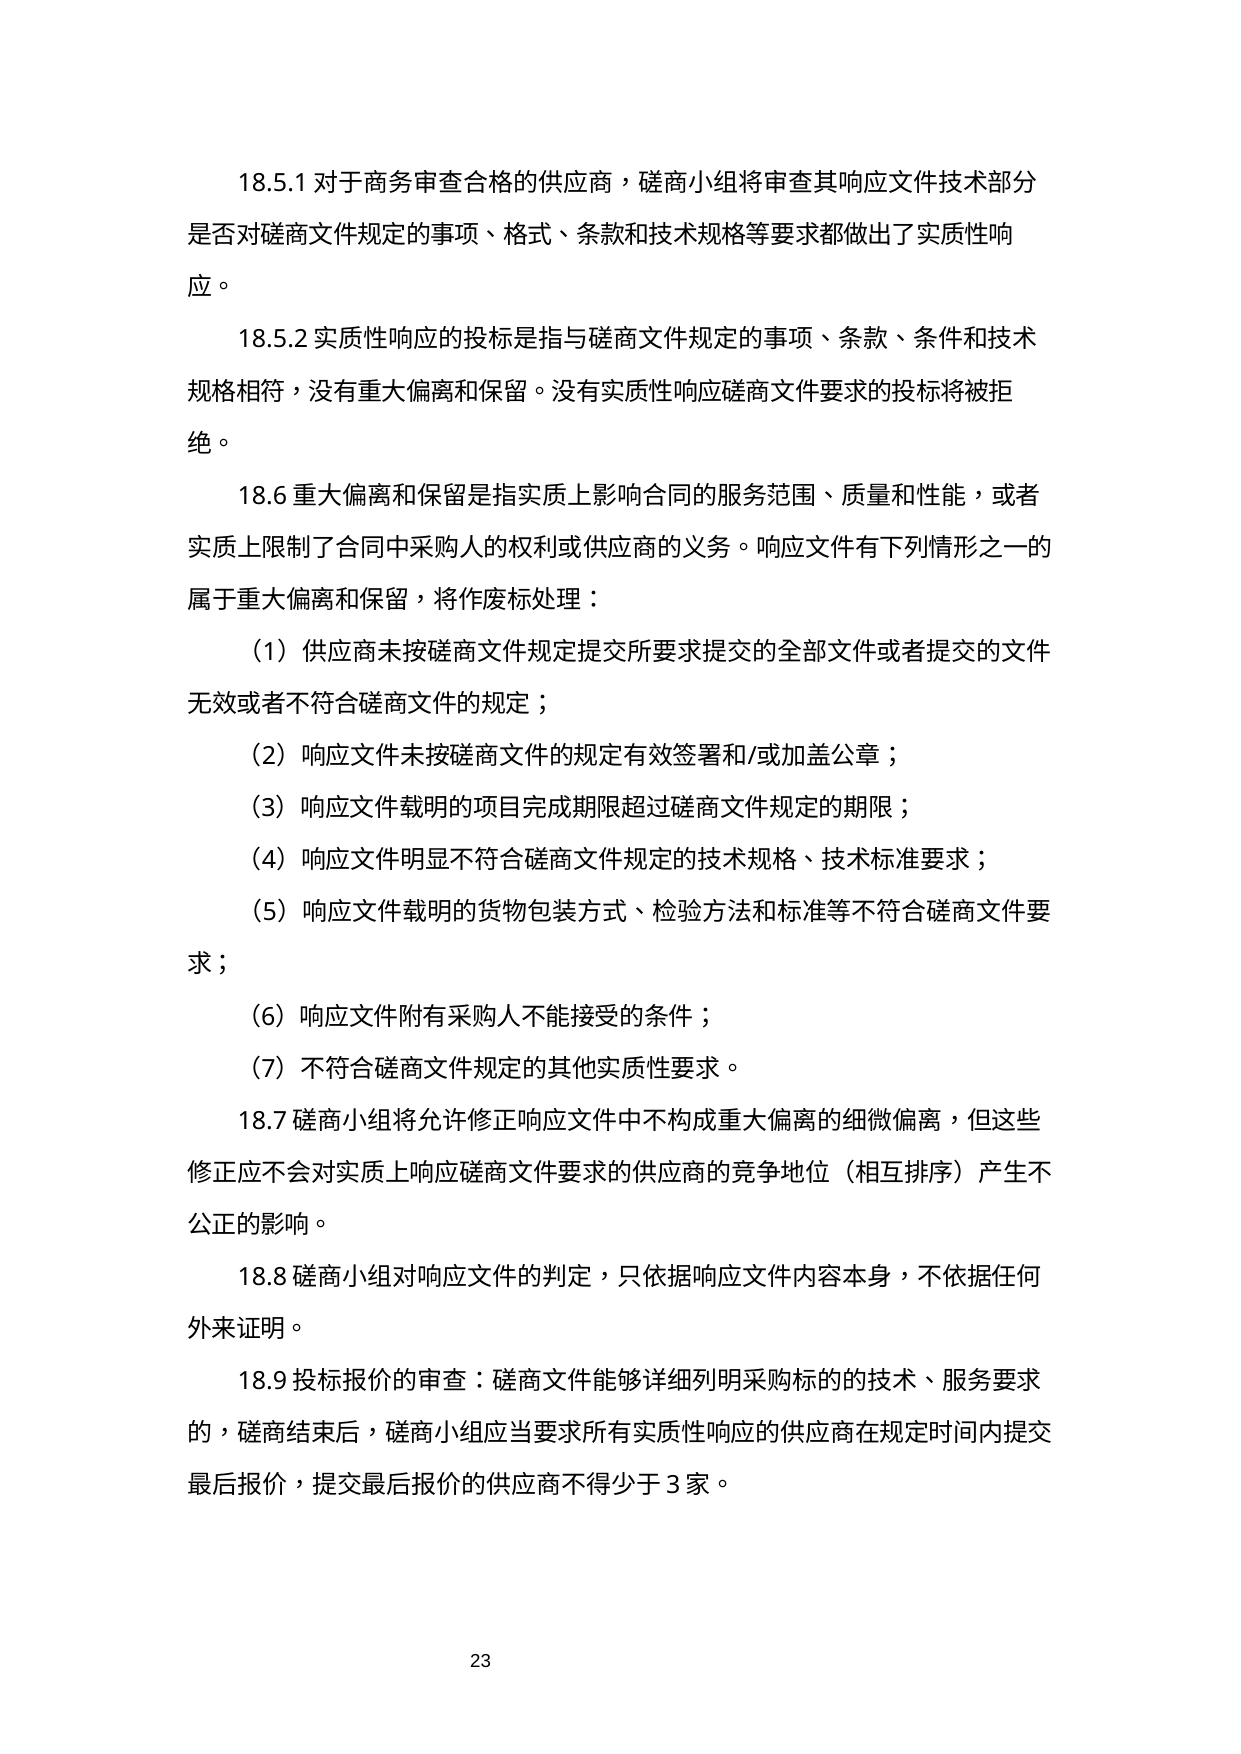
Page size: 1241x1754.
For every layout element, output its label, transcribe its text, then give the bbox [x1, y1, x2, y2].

text 18.5.2实质性响应的投标是指与磋商文件规定的事项、条款、条件和技术规格相符，没有重大偏离和保留。没有实质性响应磋商文件要求的投标将被拒绝。 [187, 306, 1053, 462]
text （4）响应文件明显不符合磋商文件规定的技术规格、技术标准要求； [187, 827, 1053, 879]
text （5）响应文件载明的货物包装方式、检验方法和标准等不符合磋商文件要求； [187, 879, 1053, 983]
text 18.8磋商小组对响应文件的判定，只依据响应文件内容本身，不依据任何外来证明。 [187, 1244, 1053, 1348]
text 18.6重大偏离和保留是指实质上影响合同的服务范围、质量和性能，或者实质上限制了合同中采购人的权利或供应商的义务。响应文件有下列情形之一的属于重大偏离和保留，将作废标处理： [187, 462, 1053, 619]
text （6）响应文件附有采购人不能接受的条件； [187, 983, 1053, 1035]
text 18.9投标报价的审查：磋商文件能够详细列明采购标的的技术、服务要求的，磋商结束后，磋商小组应当要求所有实质性响应的供应商在规定时间内提交最后报价，提交最后报价的供应商不得少于3家。 [187, 1348, 1053, 1504]
text （7）不符合磋商文件规定的其他实质性要求。 [187, 1035, 1053, 1087]
text （2）响应文件未按磋商文件的规定有效签署和/或加盖公章； [187, 723, 1053, 775]
text 18.5.1对于商务审查合格的供应商，磋商小组将审查其响应文件技术部分是否对磋商文件规定的事项、格式、条款和技术规格等要求都做出了实质性响应。 [187, 150, 1053, 306]
text （1）供应商未按磋商文件规定提交所要求提交的全部文件或者提交的文件无效或者不符合磋商文件的规定； [187, 619, 1053, 723]
text （3）响应文件载明的项目完成期限超过磋商文件规定的期限； [187, 775, 1053, 827]
text 18.7磋商小组将允许修正响应文件中不构成重大偏离的细微偏离，但这些修正应不会对实质上响应磋商文件要求的供应商的竞争地位（相互排序）产生不公正的影响。 [187, 1087, 1053, 1244]
